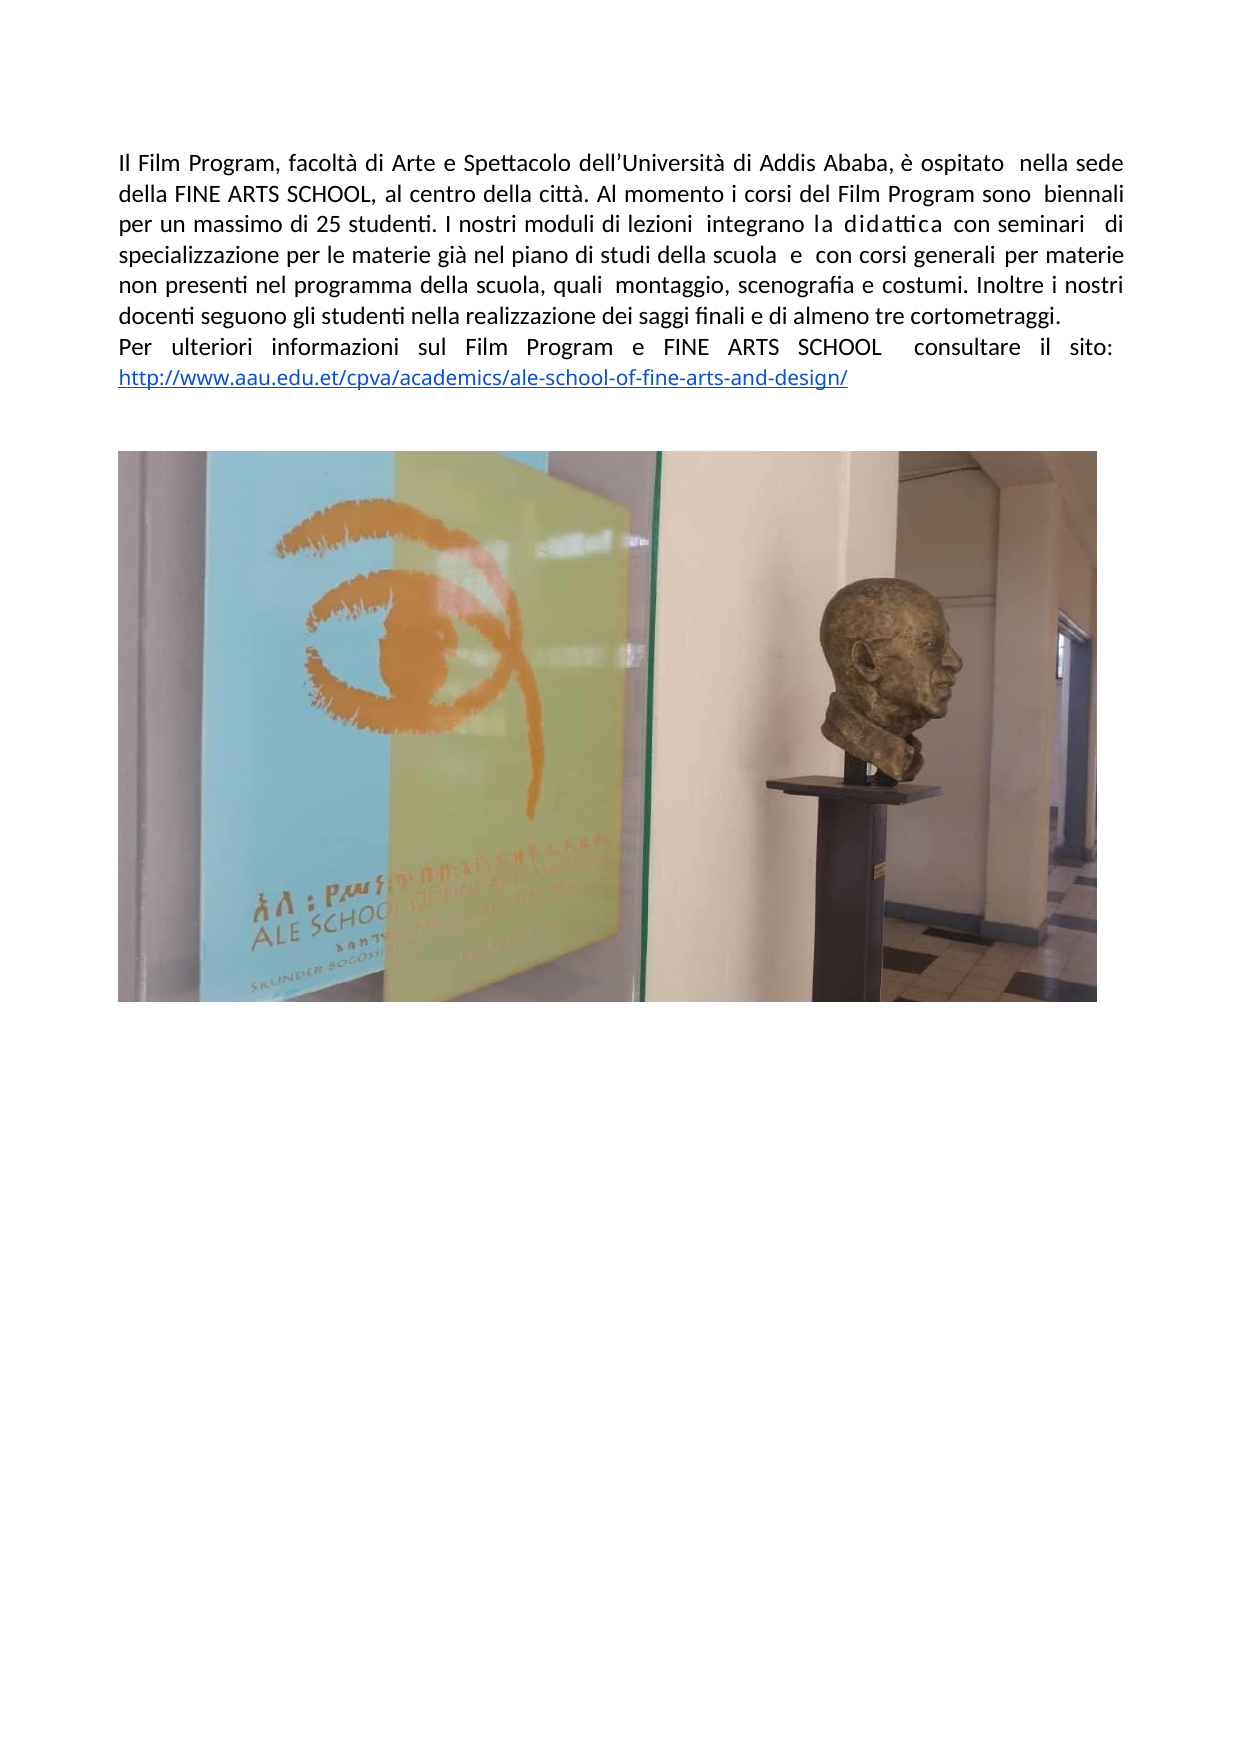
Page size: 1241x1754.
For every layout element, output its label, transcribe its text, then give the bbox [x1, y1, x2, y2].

picture [118, 451, 1097, 1002]
text Il Film Program, facoltà di Arte e Spettacolo dell’Università di Addis Ababa, è ospitato nella sede della FINE ARTS SCHOOL, al centro della città. Al momento i corsi del Film Program sono biennali per un massimo di 25 studenti. I nostri moduli di lezioni integrano la didattica con seminari di specializzazione per le materie già nel piano di studi della scuola e con corsi generali per materie non presenti nel programma della scuola, quali montaggio, scenografia e costumi. Inoltre i nostri docenti seguono gli studenti nella realizzazione dei saggi finali e di almeno tre cortometraggi. [118, 148, 1124, 331]
text http://www.aau.edu.et/cpva/academics/ale-school-of-fine-arts-and-design/ [118, 363, 1207, 391]
text Per ulteriori informazioni sul Film Program e FINE ARTS SCHOOL consultare il sito: [118, 331, 1207, 361]
